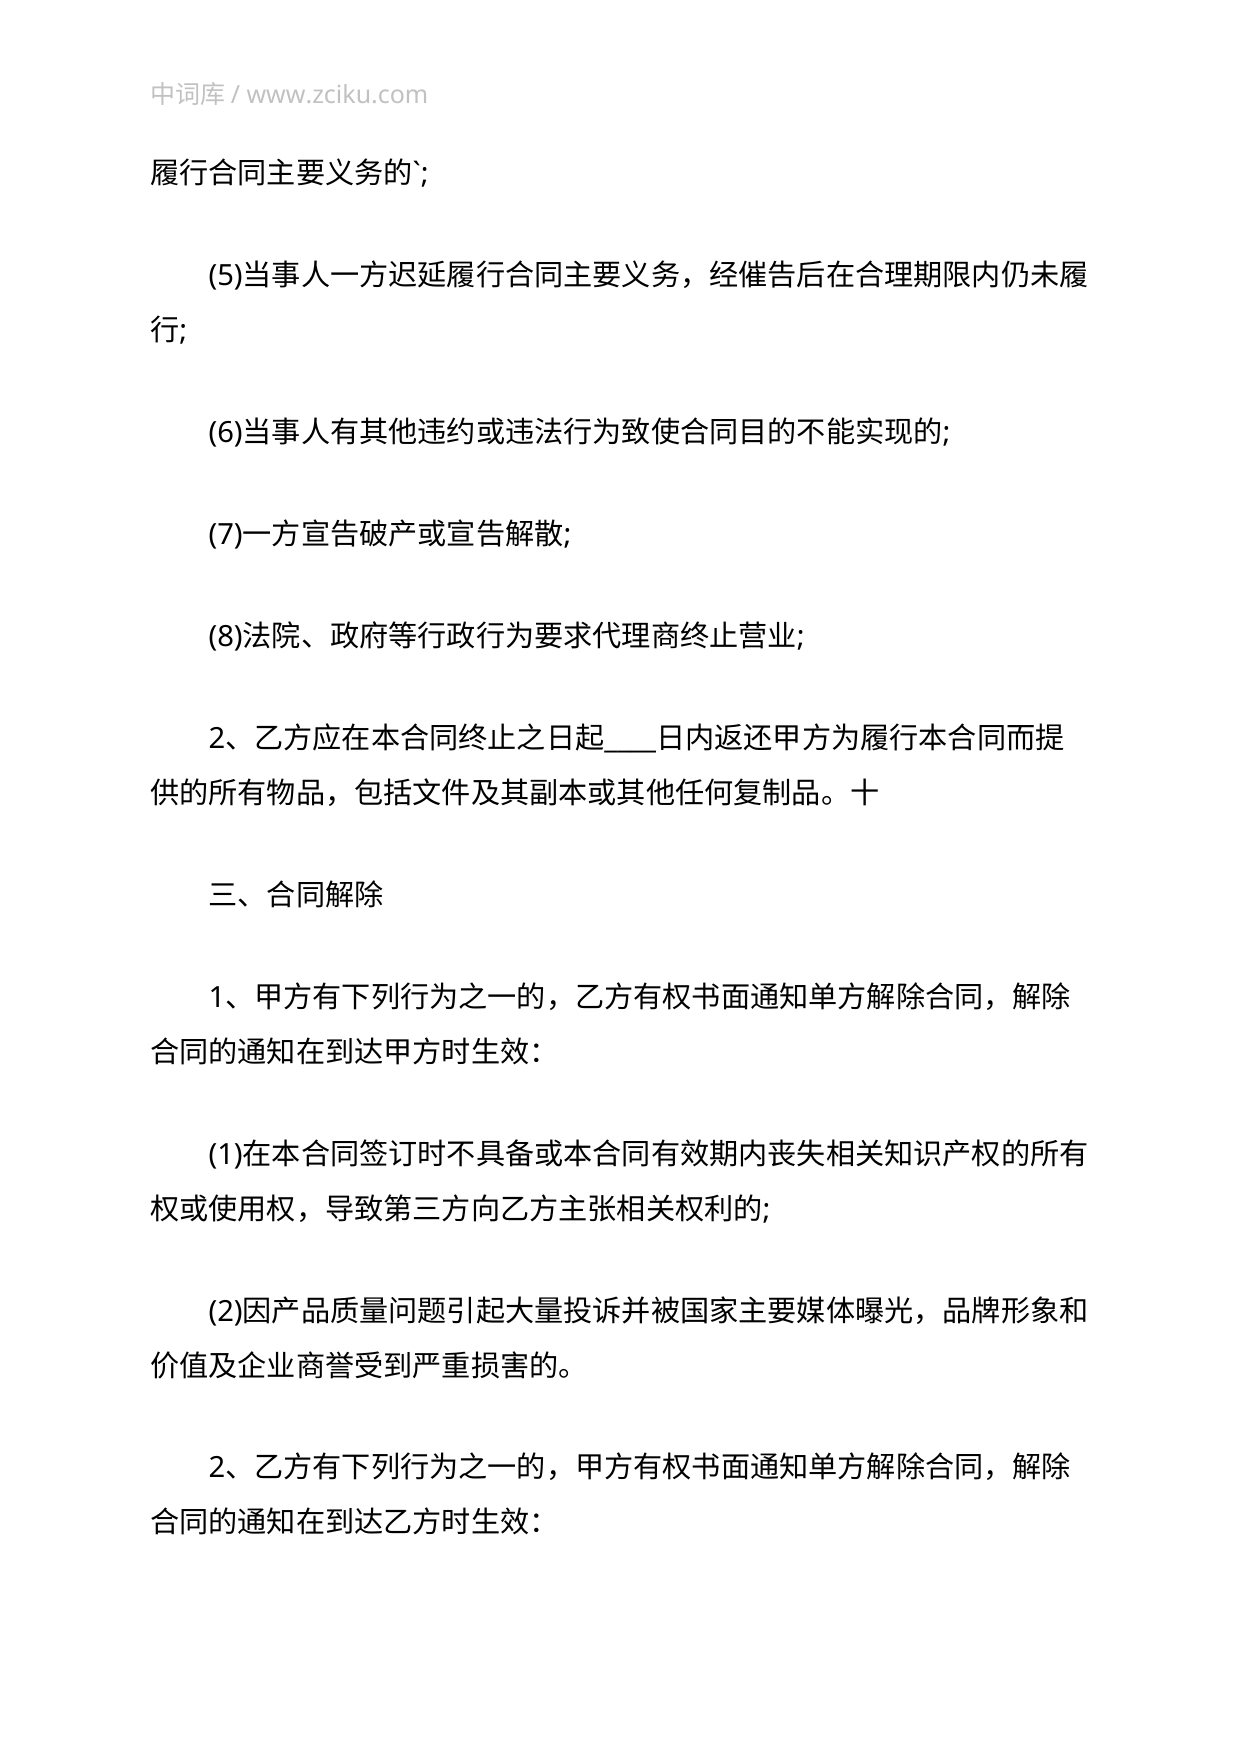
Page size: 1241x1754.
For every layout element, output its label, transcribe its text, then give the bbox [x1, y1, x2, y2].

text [150, 150, 1090, 192]
text (2)因产品质量问题引起大量投诉并被国家主要媒体曝光，品牌形象和价值及企业商誉受到严重损害的。 [150, 1287, 1090, 1384]
text 2、乙方应在本合同终止之日起____日内返还甲方为履行本合同而提供的所有物品，包括文件及其副本或其他任何复制品。十 [150, 715, 1090, 812]
text 三、合同解除 [150, 872, 1090, 914]
text 2、乙方有下列行为之一的，甲方有权书面通知单方解除合同，解除合同的通知在到达乙方时生效： [150, 1444, 1090, 1541]
text (7)一方宣告破产或宣告解散; [150, 511, 1090, 553]
text (1)在本合同签订时不具备或本合同有效期内丧失相关知识产权的所有权或使用权，导致第三方向乙方主张相关权利的; [150, 1130, 1090, 1228]
text (6)当事人有其他违约或违法行为致使合同目的不能实现的; [150, 409, 1090, 451]
text (5)当事人一方迟延履行合同主要义务，经催告后在合理期限内仍未履行; [150, 252, 1090, 349]
text (8)法院、政府等行政行为要求代理商终止营业; [150, 613, 1090, 655]
text 1、甲方有下列行为之一的，乙方有权书面通知单方解除合同，解除合同的通知在到达甲方时生效： [150, 973, 1090, 1071]
